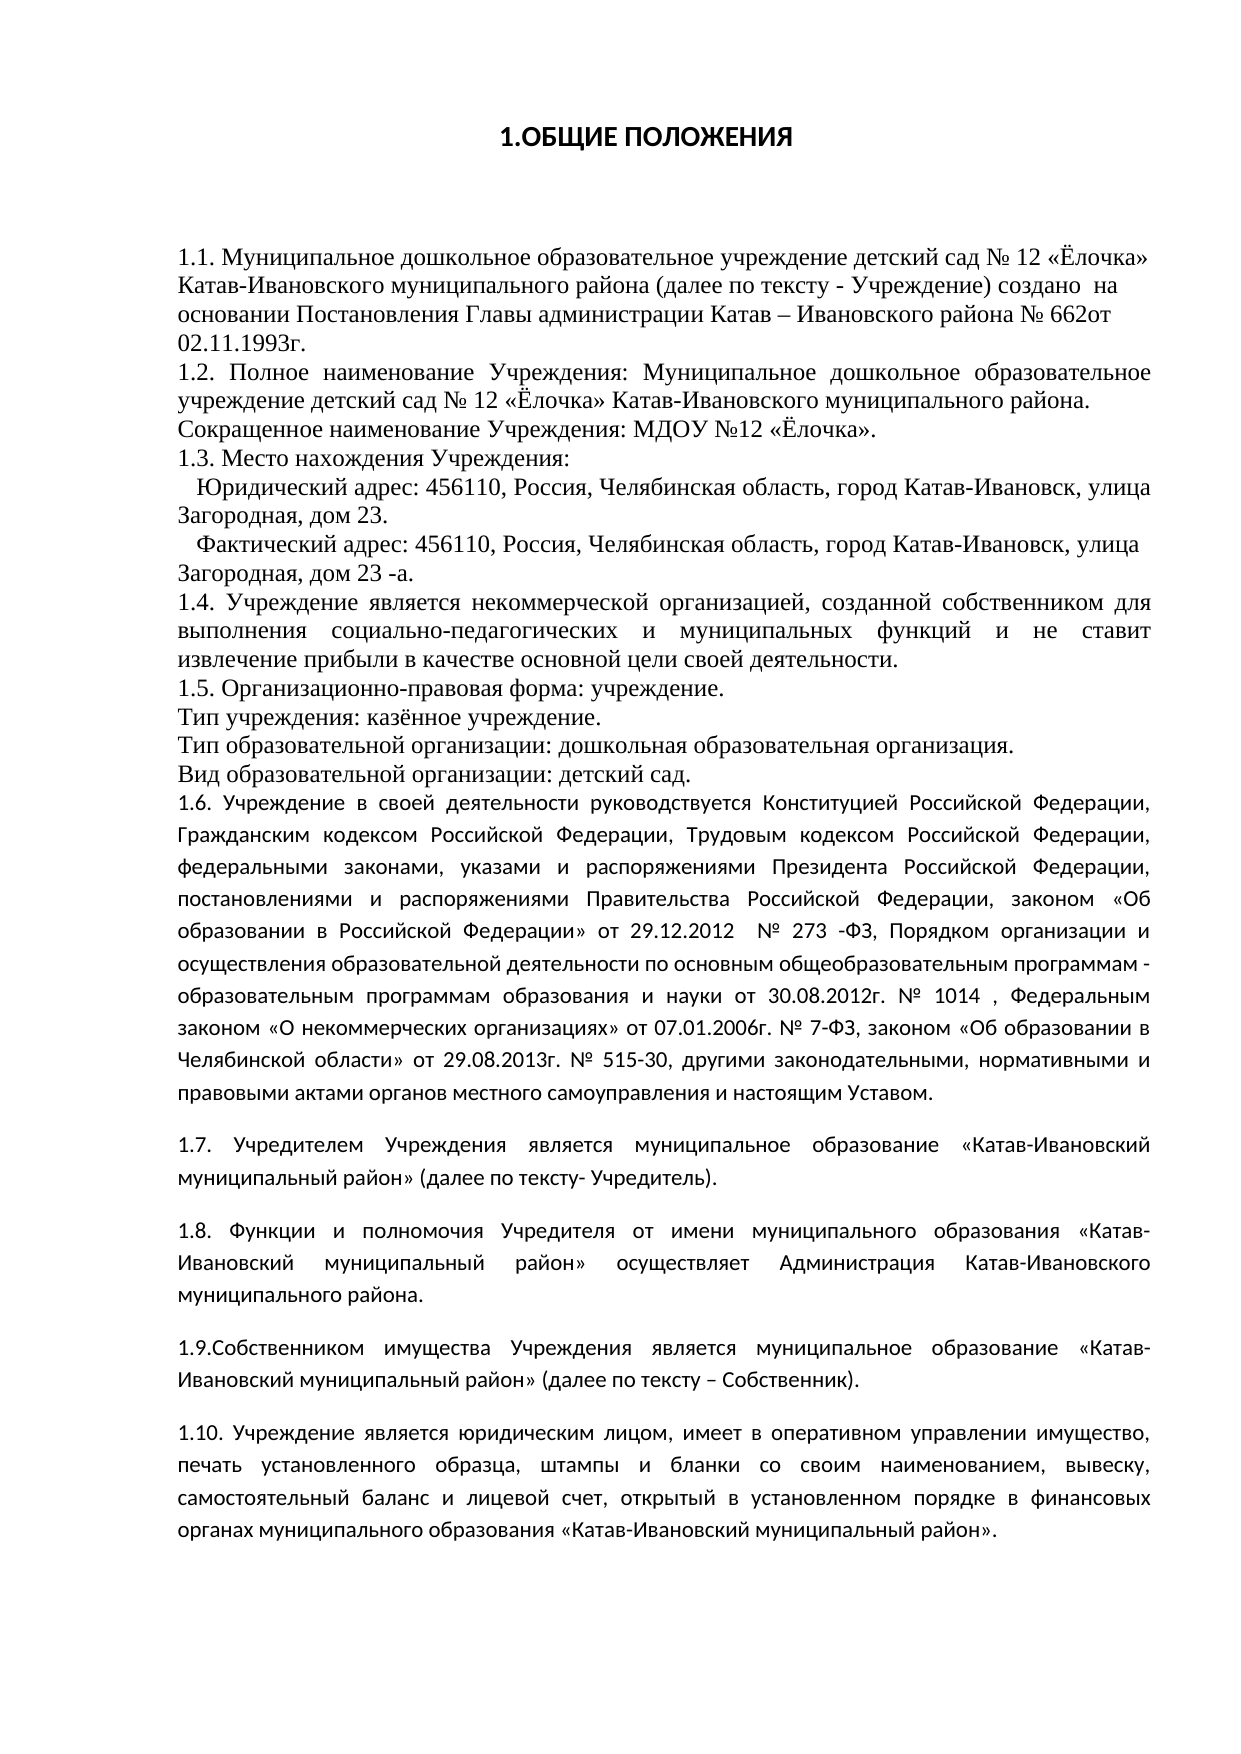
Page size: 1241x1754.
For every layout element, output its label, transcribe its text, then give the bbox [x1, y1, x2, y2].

text Юридический адрес: 456110, Россия, Челябинская область, город Катав-Ивановск, улица Загородная, дом 23. [177, 472, 1152, 529]
text Тип учреждения: казённое учреждение. [177, 702, 1115, 730]
text 1.4. Учреждение является некоммерческой организацией, созданной собственником для выполнения социально-педагогических и муниципальных функций и не ставит извлечение прибыли в качестве основной цели своей деятельности. [177, 587, 1152, 673]
text 1.6. Учреждение в своей деятельности руководствуется Конституцией Российской Федерации, Гражданским кодексом Российской Федерации, Трудовым кодексом Российской Федерации, федеральными законами, указами и распоряжениями Президента Российской Федерации, постановлениями и распоряжениями Правительства Российской Федерации, законом «Об образовании в Российской Федерации» от 29.12.2012 № 273 -ФЗ, Порядком организации и осуществления образовательной деятельности по основным общеобразовательным программам - образовательным программам образования и науки от 30.08.2012г. № 1014 , Федеральным законом «О некоммерческих организациях» от 07.01.2006г. № 7-ФЗ, законом «Об образовании в Челябинской области» от 29.08.2013г. № 515-30, другими законодательными, нормативными и правовыми актами органов местного самоуправления и настоящим Уставом. [177, 788, 1152, 1106]
text 1.10. Учреждение является юридическим лицом, имеет в оперативном управлении имущество, печать установленного образца, штампы и бланки со своим наименованием, вывеску, самостоятельный баланс и лицевой счет, открытый в установленном порядке в финансовых органах муниципального образования «Катав-Ивановский муниципальный район». [177, 1418, 1152, 1543]
text 1.9.Собственником имущества Учреждения является муниципальное образование «Катав-Ивановский муниципальный район» (далее по тексту – Собственник). [177, 1333, 1152, 1393]
text 1.1. Муниципальное дошкольное образовательное учреждение детский сад № 12 «Ёлочка» Катав-Ивановского муниципального района (далее по тексту - Учреждение) создано на основании Постановления Главы администрации Катав – Ивановского района № 662от 02.11.1993г. [177, 242, 1152, 357]
text 1.8. Функции и полномочия Учредителя от имени муниципального образования «Катав-Ивановский муниципальный район» осуществляет Администрация Катав-Ивановского муниципального района. [177, 1216, 1152, 1308]
text Тип образовательной организации: дошкольная образовательная организация. [177, 730, 1152, 759]
text 1.ОБЩИЕ ПОЛОЖЕНИЯ [177, 118, 1115, 154]
text Сокращенное наименование Учреждения: МДОУ №12 «Ёлочка». [177, 414, 1115, 443]
text Вид образовательной организации: детский сад. [177, 759, 1152, 788]
text 1.2. Полное наименование Учреждения: Муниципальное дошкольное образовательное учреждение детский сад № 12 «Ёлочка» Катав-Ивановского муниципального района. [177, 357, 1152, 414]
text 1.5. Организационно-правовая форма: учреждение. [177, 673, 1152, 702]
text 1.7. Учредителем Учреждения является муниципальное образование «Катав-Ивановский муниципальный район» (далее по тексту- Учредитель). [177, 1131, 1152, 1191]
text Фактический адрес: 456110, Россия, Челябинская область, город Катав-Ивановск, улица Загородная, дом 23 -а. [177, 529, 1152, 587]
text 1.3. Место нахождения Учреждения: [177, 443, 1152, 472]
